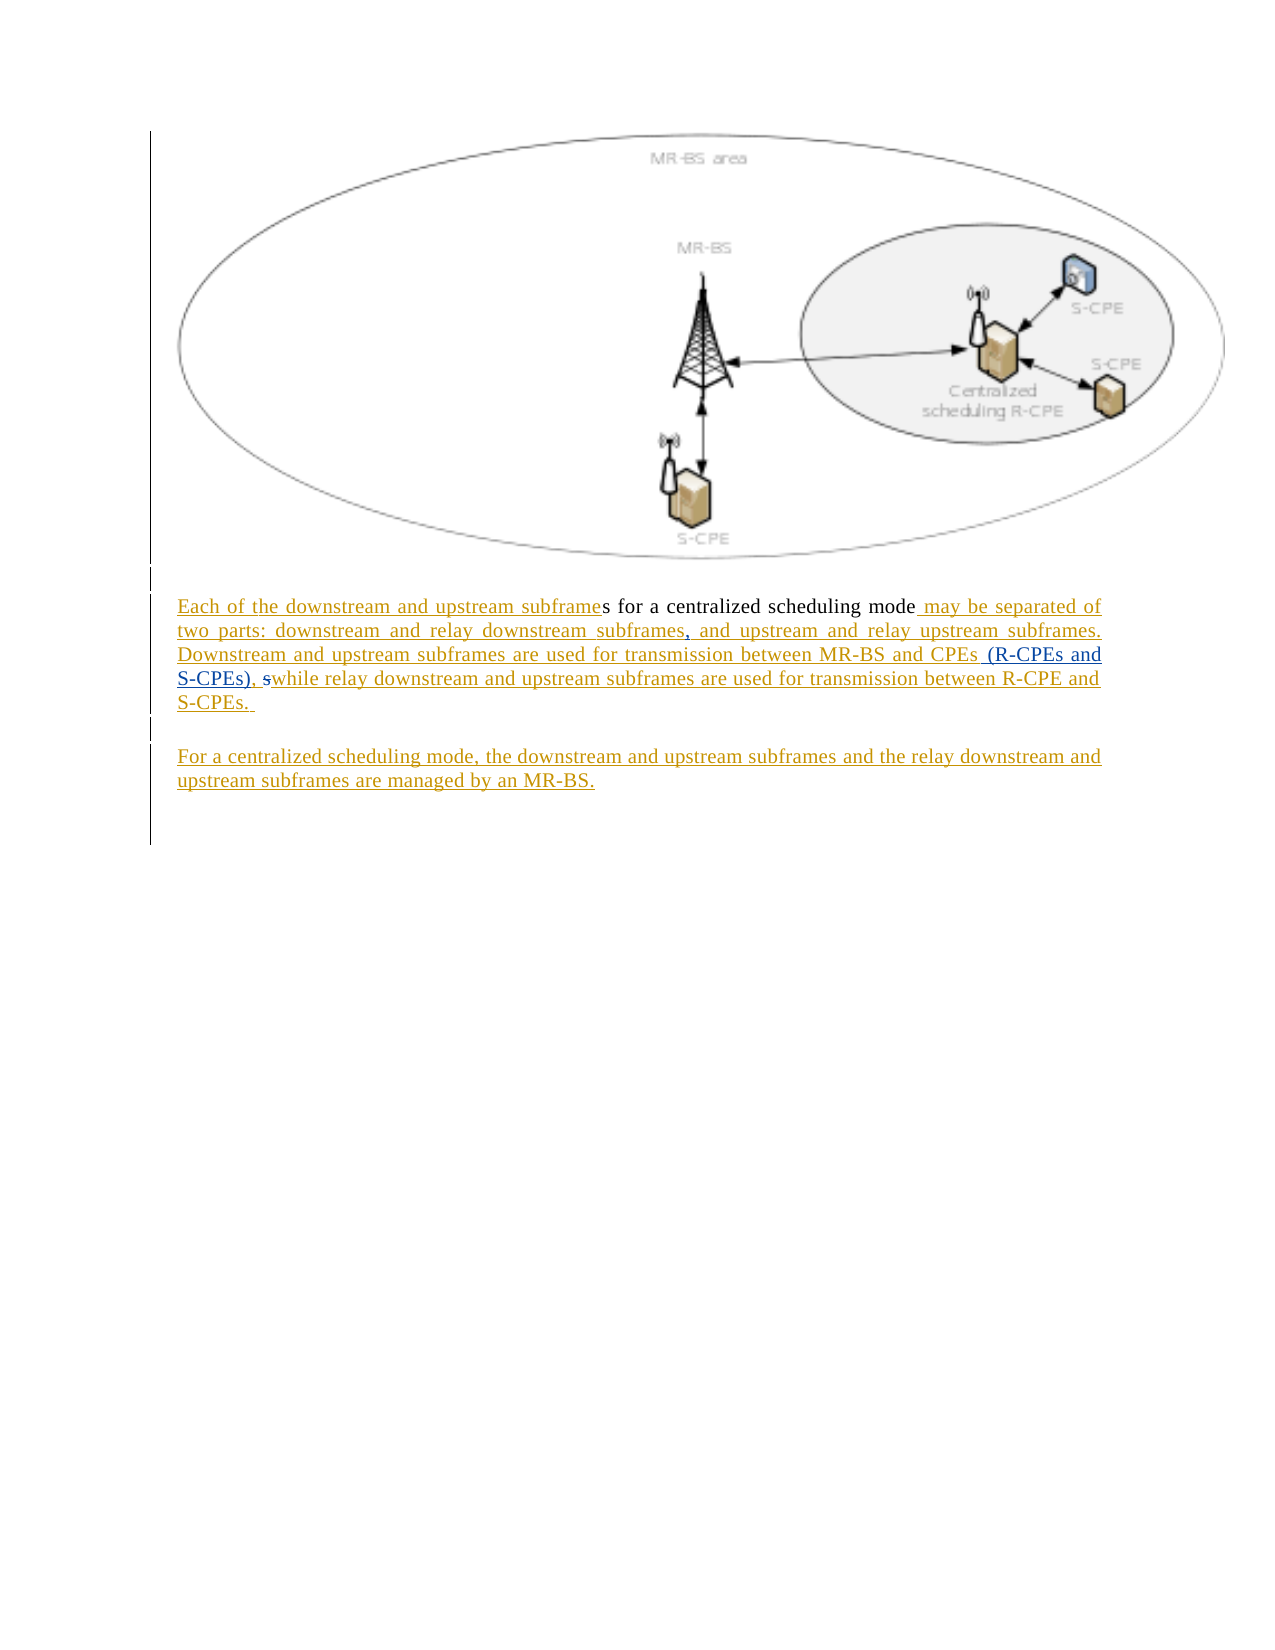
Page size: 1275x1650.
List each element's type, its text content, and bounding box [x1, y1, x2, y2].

text s for a centralized scheduling mode [177, 664, 1102, 714]
text s for a centralized scheduling mode [177, 640, 1102, 663]
text s for a centralized scheduling mode [177, 594, 1102, 639]
